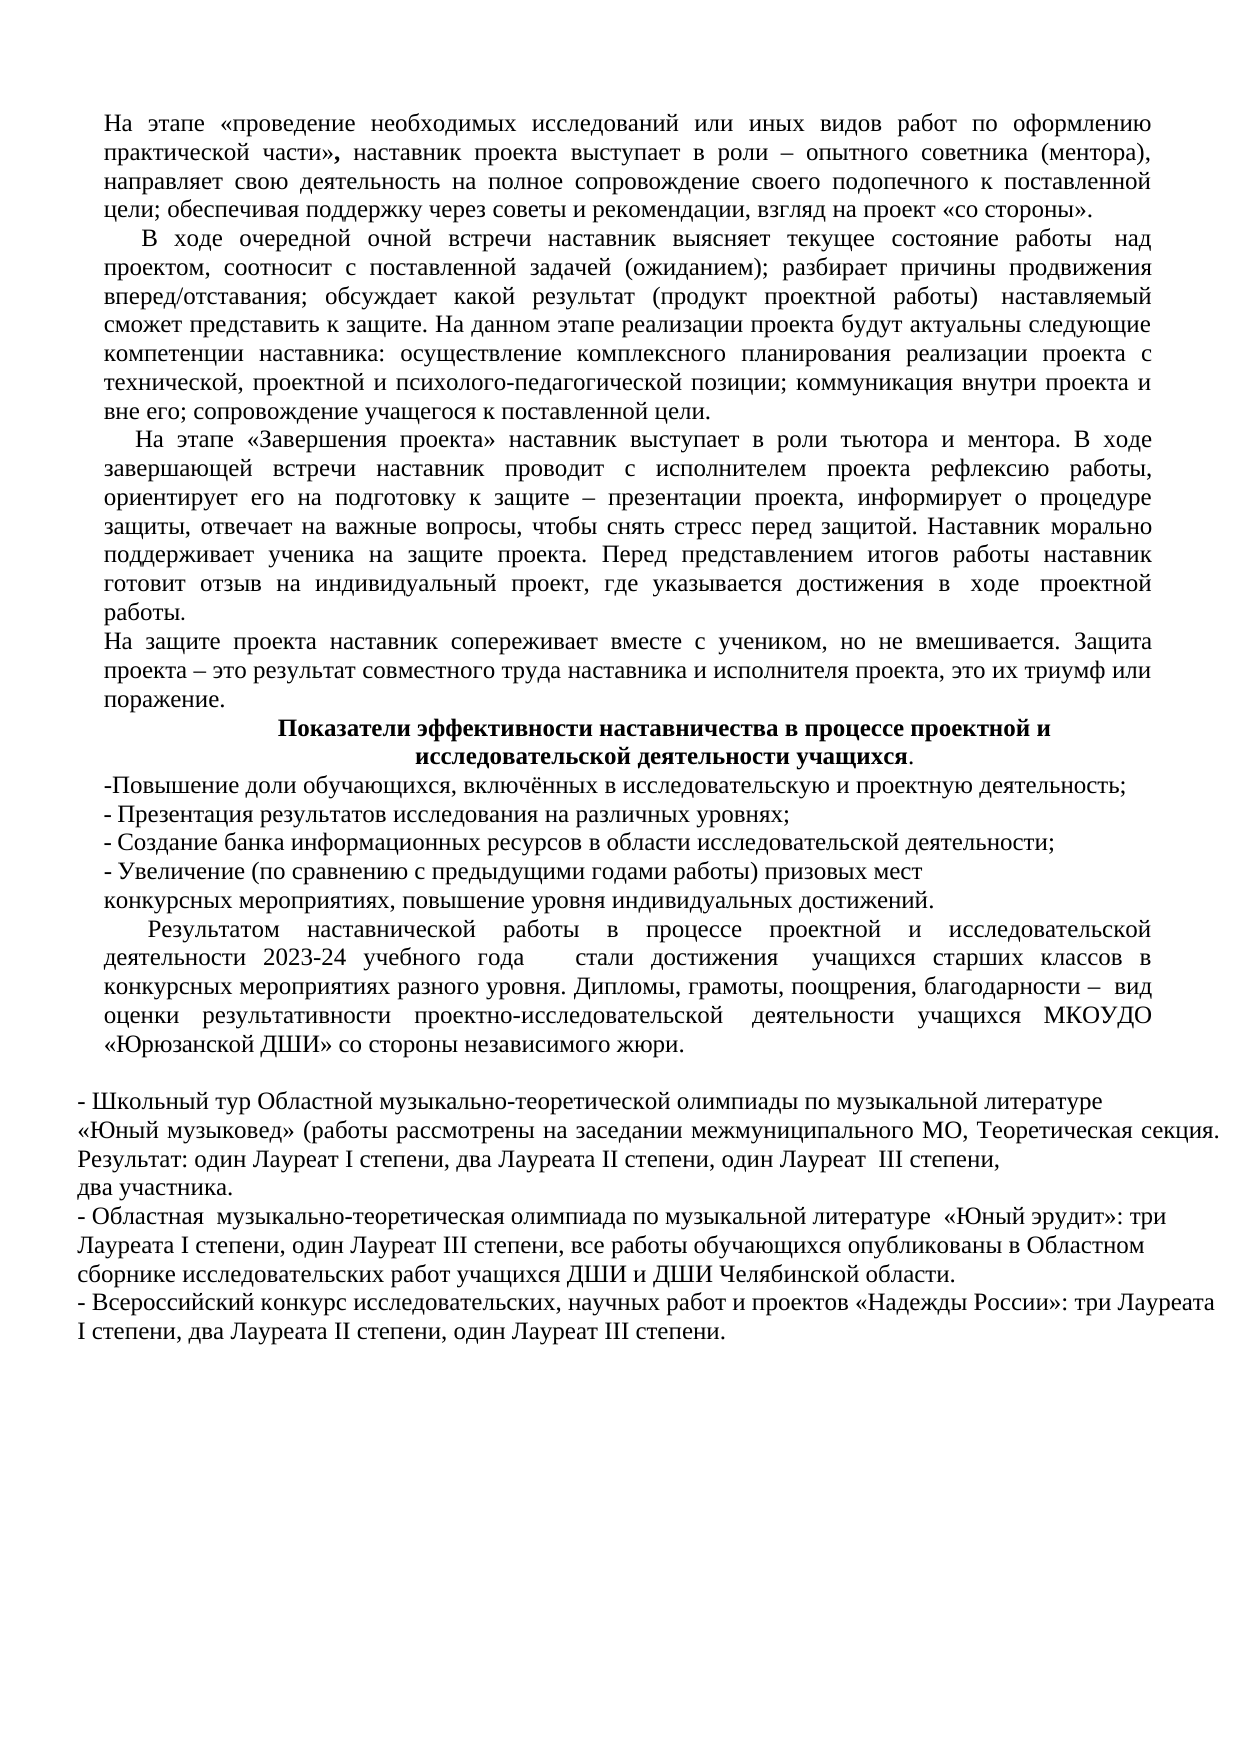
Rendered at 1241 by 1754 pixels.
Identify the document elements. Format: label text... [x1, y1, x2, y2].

text -Повышение доли обучающихся, включённых в исследовательскую и проектную деятельность; [103, 770, 1221, 799]
text - Областная музыкально-теоретическая олимпиада по музыкальной литературе «Юный эрудит»: три Лауреата I степени, один Лауреат III степени, все работы обучающихся опубликованы в Областном сборнике исследовательских работ учащихся ДШИ и ДШИ Челябинской области. [77, 1201, 1221, 1287]
text На этапе «проведение необходимых исследований или иных видов работ по оформлению практической части», наставник проекта выступает в роли – опытного советника (ментора), направляет свою деятельность на полное сопровождение своего подопечного к поставленной цели; обеспечивая поддержку через советы и рекомендации, взгляд на проект «со стороны». [103, 108, 1152, 223]
text На защите проекта наставник сопереживает вместе с учеником, но не вмешивается. Защита проекта – это результат совместного труда наставника и исполнителя проекта, это их триумф или поражение. [103, 626, 1152, 712]
text «Юный музыковед» (работы рассмотрены на заседании межмуниципального МО, Теоретическая секция. Результат: один Лауреат I степени, два Лауреата II степени, один Лауреат III степени, [77, 1115, 1221, 1172]
text - Всероссийский конкурс исследовательских, научных работ и проектов «Надежды России»: три Лауреата I степени, два Лауреата II степени, один Лауреат III степени. [77, 1287, 1221, 1345]
text два участника. [77, 1172, 1221, 1201]
list Презентация результатов исследования на различных уровнях; [103, 799, 1221, 827]
list Создание банка информационных ресурсов в области исследовательской деятельности; [103, 827, 1221, 856]
text Результатом наставнической работы в процессе проектной и исследовательской деятельности 2023-24 учебного года стали достижения учащихся старших классов в конкурсных мероприятиях разного уровня. Дипломы, грамоты, поощрения, благодарности – вид оценки результативности проектно-исследовательской деятельности учащихся МКОУДО «Юрюзанской ДШИ» со стороны независимого жюри. [103, 914, 1152, 1057]
text - Школьный тур Областной музыкально-теоретической олимпиады по музыкальной литературе [77, 1086, 1221, 1115]
list Увеличение (по сравнению с предыдущими годами работы) призовых мест конкурсных мероприятиях, повышение уровня индивидуальных достижений. [103, 856, 1058, 914]
text В ходе очередной очной встречи наставник выясняет текущее состояние работы над проектом, соотносит с поставленной задачей (ожиданием); разбирает причины продвижения вперед/отставания; обсуждает какой результат (продукт проектной работы) наставляемый сможет представить к защите. На данном этапе реализации проекта будут актуальны следующие компетенции наставника: осуществление комплексного планирования реализации проекта с технической, проектной и психолого-педагогической позиции; коммуникация внутри проекта и вне его; сопровождение учащегося к поставленной цели. [103, 223, 1152, 424]
subtitle Показатели эффективности наставничества в процессе проектной и исследовательской деятельности учащихся. [278, 713, 1053, 770]
text На этапе «Завершения проекта» наставник выступает в роли тьютора и ментора. В ходе завершающей встречи наставник проводит с исполнителем проекта рефлексию работы, ориентирует его на подготовку к защите – презентации проекта, информирует о процедуре защиты, отвечает на важные вопросы, чтобы снять стресс перед защитой. Наставник морально поддерживает ученика на защите проекта. Перед представлением итогов работы наставник готовит отзыв на индивидуальный проект, где указывается достижения в ходе проектной работы. [103, 424, 1152, 626]
